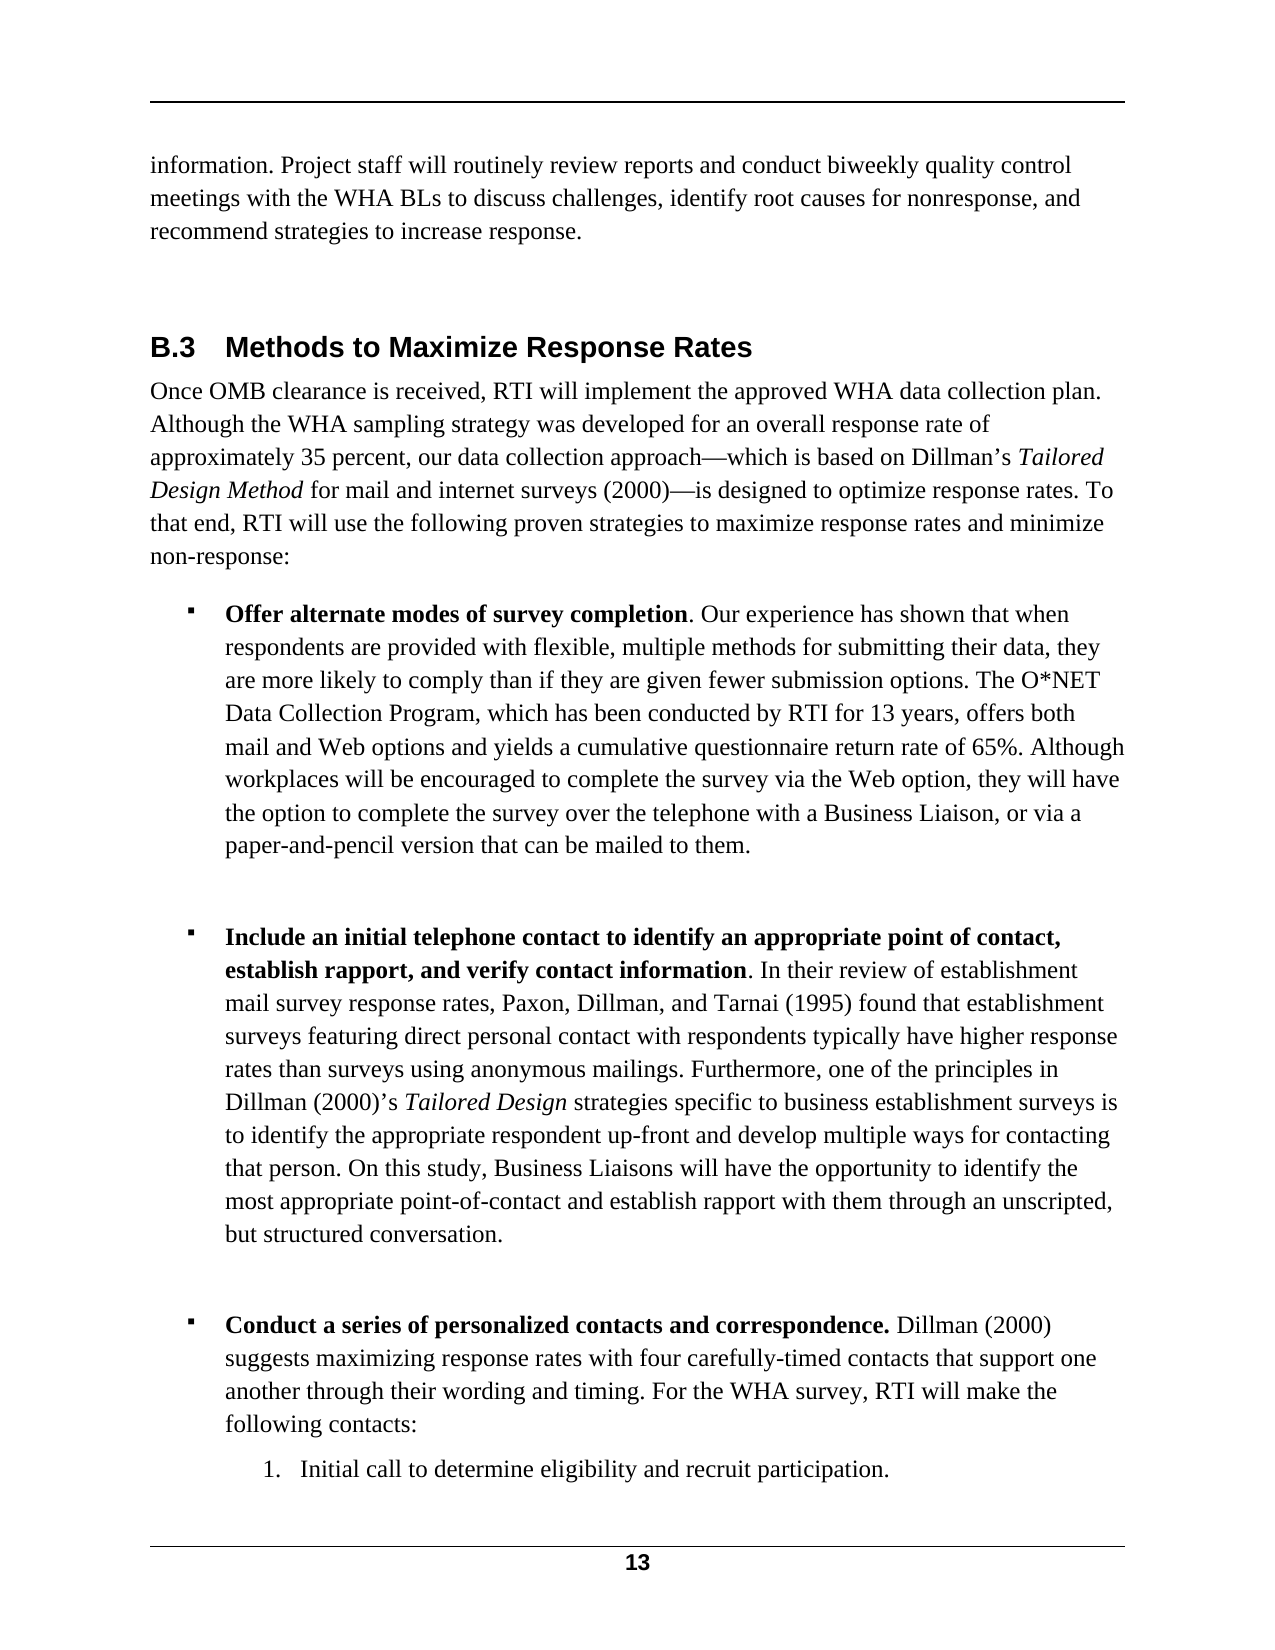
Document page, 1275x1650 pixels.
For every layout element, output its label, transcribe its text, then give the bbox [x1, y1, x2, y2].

list Offer alternate modes of survey completion. Our experience has shown that when respondents are provided with flexible, multiple methods for submitting their data, they are more likely to comply than if they are given fewer submission options. The O*NET Data Collection Program, which has been conducted by RTI for 13 years, offers both mail and Web options and yields a cumulative questionnaire return rate of 65%. Although workplaces will be encouraged to complete the survey via the Web option, they will have the option to complete the survey over the telephone with a Business Liaison, or via a paper-and-pencil version that can be mailed to them. [187, 599, 1125, 859]
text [150, 150, 1125, 245]
subtitle Methods to Maximize Response Rates [150, 330, 1125, 364]
list Initial call to determine eligibility and recruit participation. [262, 1454, 1125, 1483]
text Once OMB clearance is received, RTI will implement the approved WHA data collection plan. Although the WHA sampling strategy was developed for an overall response rate of approximately 35 percent, our data collection approach—which is based on Dillman’s Tailored Design Method for mail and internet surveys (2000)—is designed to optimize response rates. To that end, RTI will use the following proven strategies to maximize response rates and minimize non-response: [150, 376, 1125, 570]
list Conduct a series of personalized contacts and correspondence. Dillman (2000) suggests maximizing response rates with four carefully-timed contacts that support one another through their wording and timing. For the WHA survey, RTI will make the following contacts: [187, 1310, 1125, 1438]
list Include an initial telephone contact to identify an appropriate point of contact, establish rapport, and verify contact information. In their review of establishment mail survey response rates, Paxon, Dillman, and Tarnai (1995) found that establishment surveys featuring direct personal contact with respondents typically have higher response rates than surveys using anonymous mailings. Furthermore, one of the principles in Dillman (2000)’s Tailored Design strategies specific to business establishment surveys is to identify the appropriate respondent up-front and develop multiple ways for contacting that person. On this study, Business Liaisons will have the opportunity to identify the most appropriate point-of-contact and establish rapport with them through an unscripted, but structured conversation. [187, 922, 1125, 1248]
